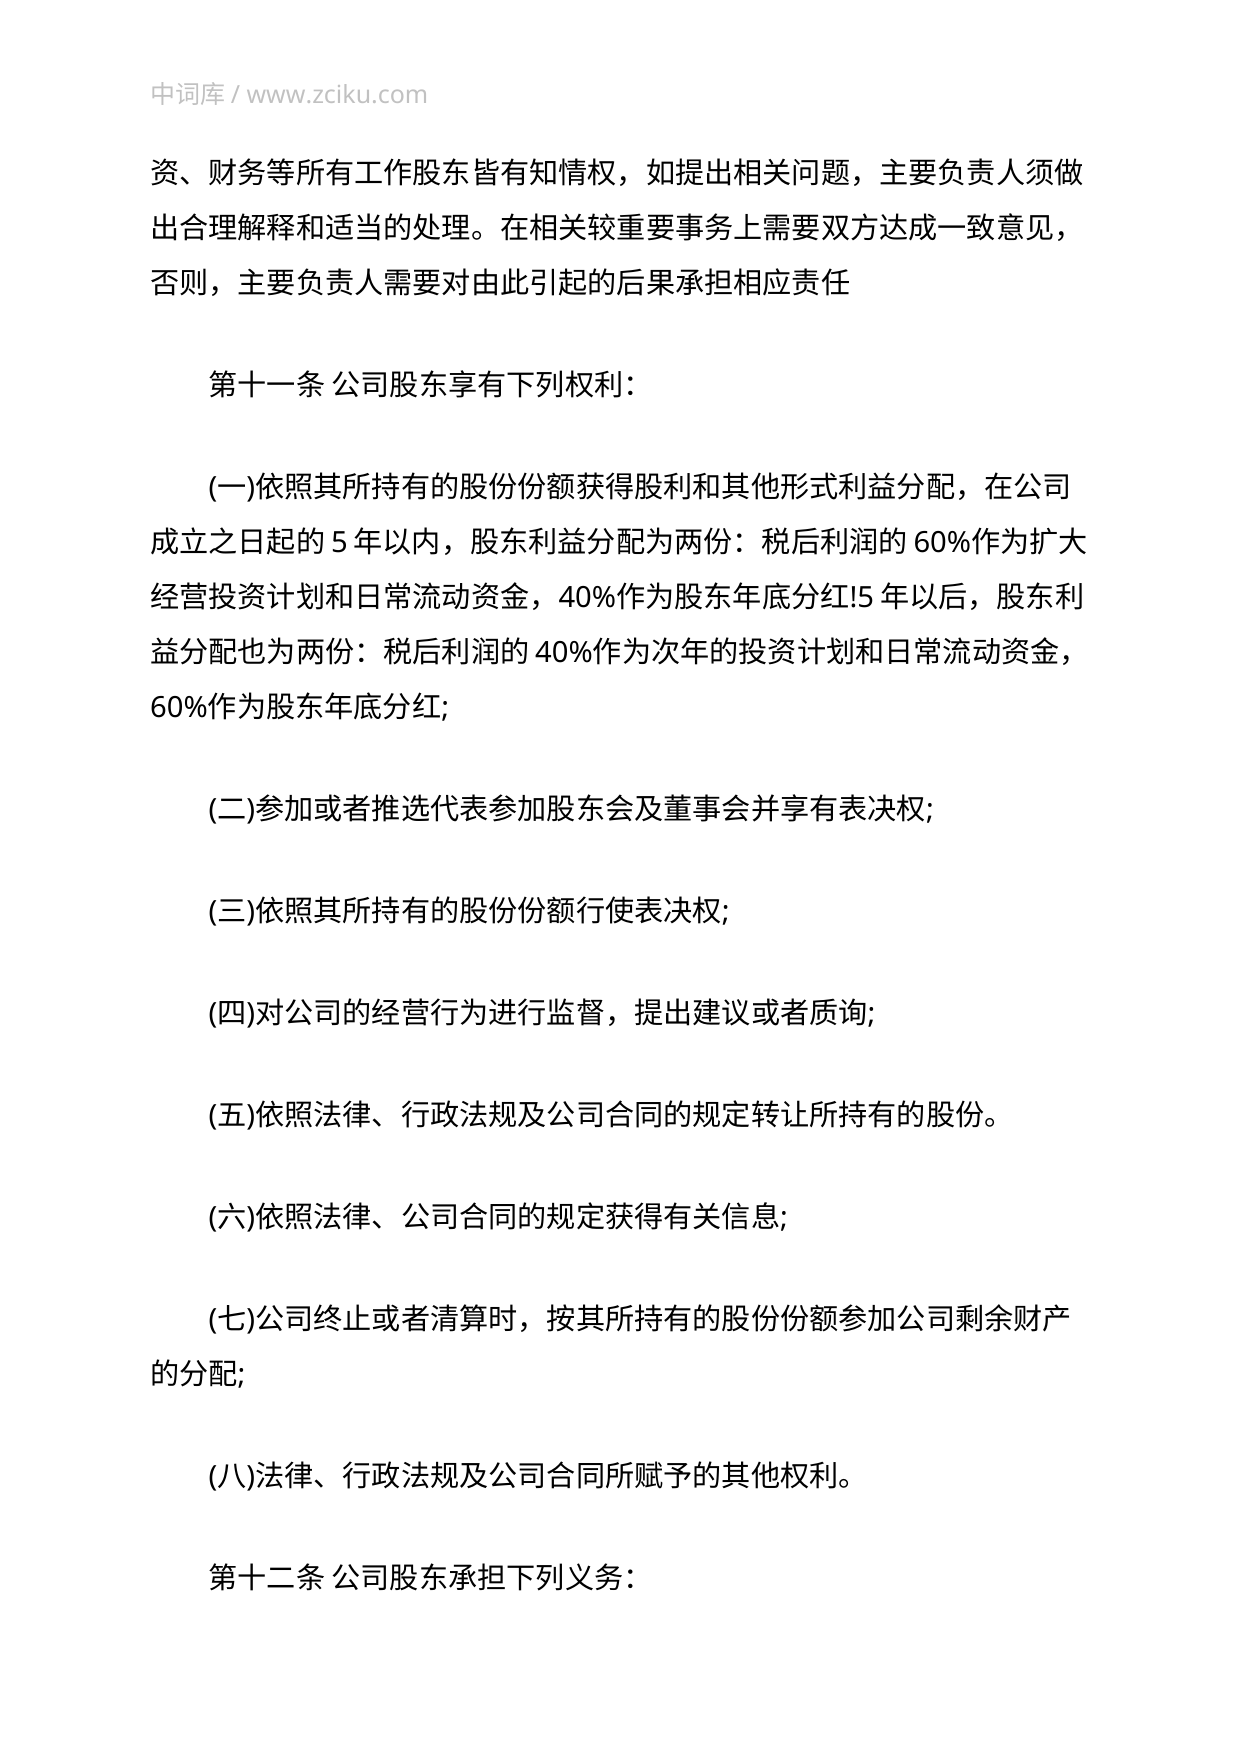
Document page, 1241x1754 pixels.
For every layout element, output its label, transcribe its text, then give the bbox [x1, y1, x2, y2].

text (四)对公司的经营行为进行监督，提出建议或者质询; [150, 989, 1090, 1032]
text (二)参加或者推选代表参加股东会及董事会并享有表决权; [150, 785, 1090, 828]
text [150, 150, 1090, 302]
text (一)依照其所持有的股份份额获得股利和其他形式利益分配，在公司成立之日起的5年以内，股东利益分配为两份：税后利润的60%作为扩大经营投资计划和日常流动资金，40%作为股东年底分红!5年以后，股东利益分配也为两份：税后利润的40%作为次年的投资计划和日常流动资金，60%作为股东年底分红; [150, 463, 1090, 726]
text 第十一条 公司股东享有下列权利： [150, 362, 1090, 404]
text 第十二条 公司股东承担下列义务： [150, 1554, 1090, 1596]
text (七)公司终止或者清算时，按其所持有的股份份额参加公司剩余财产的分配; [150, 1295, 1090, 1393]
text (三)依照其所持有的股份份额行使表决权; [150, 887, 1090, 930]
text (六)依照法律、公司合同的规定获得有关信息; [150, 1193, 1090, 1236]
text (八)法律、行政法规及公司合同所赋予的其他权利。 [150, 1452, 1090, 1494]
text (五)依照法律、行政法规及公司合同的规定转让所持有的股份。 [150, 1091, 1090, 1134]
